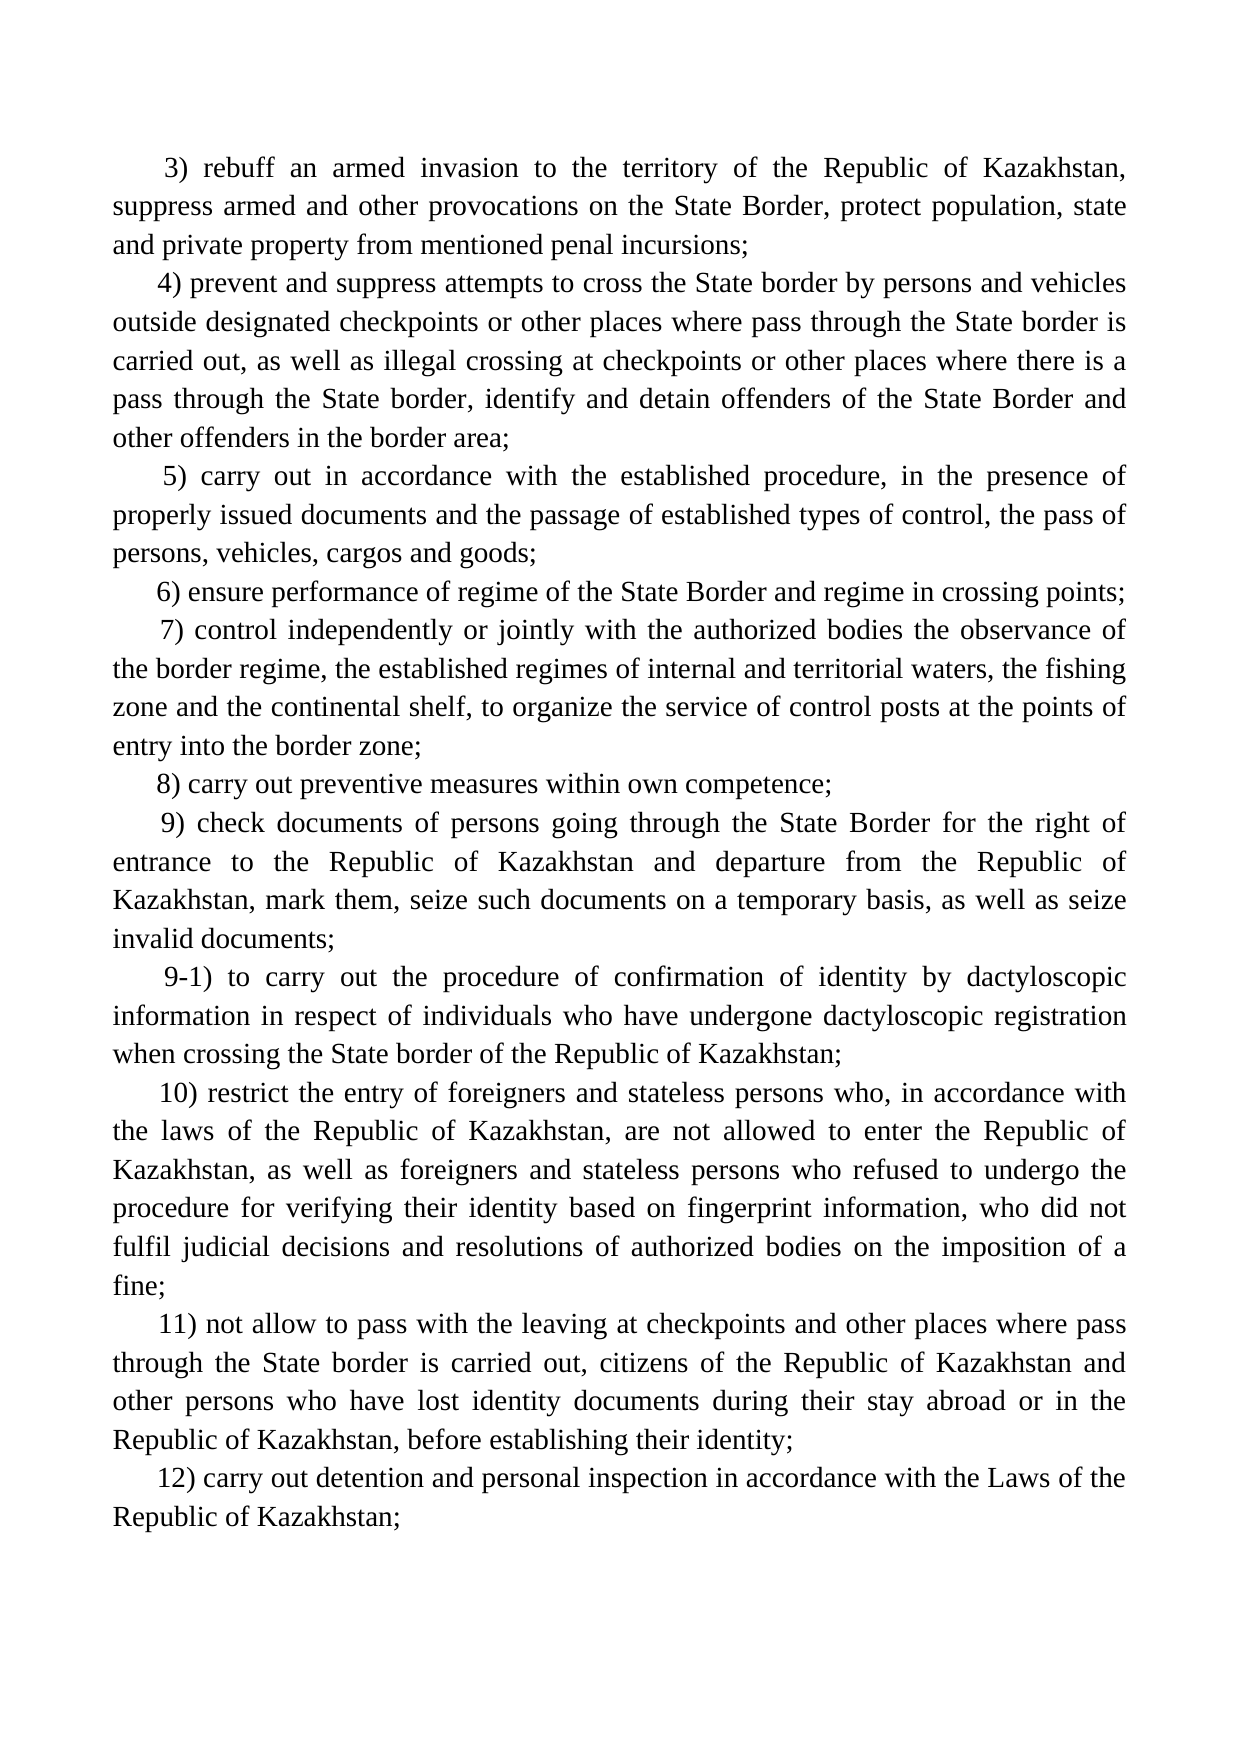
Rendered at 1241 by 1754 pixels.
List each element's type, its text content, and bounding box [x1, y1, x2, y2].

text 3) rebuff an armed invasion to the territory of the Republic of Kazakhstan, suppress armed and other provocations on the State Border, protect population, state and private property from mentioned penal incursions; [112, 150, 1128, 261]
text 7) control independently or jointly with the authorized bodies the observance of the border regime, the established regimes of internal and territorial waters, the fishing zone and the continental shelf, to organize the service of control posts at the points of entry into the border zone; [112, 612, 1128, 762]
text 5) carry out in accordance with the established procedure, in the presence of properly issued documents and the passage of established types of control, the pass of persons, vehicles, cargos and goods; [112, 458, 1128, 569]
text 4) prevent and suppress attempts to cross the State border by persons and vehicles outside designated checkpoints or other places where pass through the State border is carried out, as well as illegal crossing at checkpoints or other places where there is a pass through the State border, identify and detain offenders of the State Border and other offenders in the border area; [112, 266, 1128, 453]
text 9) check documents of persons going through the State Border for the right of entrance to the Republic of Kazakhstan and departure from the Republic of Kazakhstan, mark them, seize such documents on a temporary basis, as well as seize invalid documents; [112, 805, 1128, 954]
text 11) not allow to pass with the leaving at checkpoints and other places where pass through the State border is carried out, citizens of the Republic of Kazakhstan and other persons who have lost identity documents during their stay abroad or in the Republic of Kazakhstan, before establishing their identity; [112, 1306, 1128, 1455]
text 6) ensure performance of regime of the State Border and regime in crossing points; [112, 574, 1128, 607]
text 8) carry out preventive measures within own competence; [112, 767, 1128, 800]
text 12) carry out detention and personal inspection in accordance with the Laws of the Republic of Kazakhstan; [112, 1460, 1128, 1532]
text 9-1) to carry out the procedure of confirmation of identity by dactyloscopic information in respect of individuals who have undergone dactyloscopic registration when crossing the State border of the Republic of Kazakhstan; [112, 959, 1128, 1070]
text 10) restrict the entry of foreigners and stateless persons who, in accordance with the laws of the Republic of Kazakhstan, are not allowed to enter the Republic of Kazakhstan, as well as foreigners and stateless persons who refused to undergo the procedure for verifying their identity based on fingerprint information, who did not fulfil judicial decisions and resolutions of authorized bodies on the imposition of a fine; [112, 1075, 1128, 1301]
